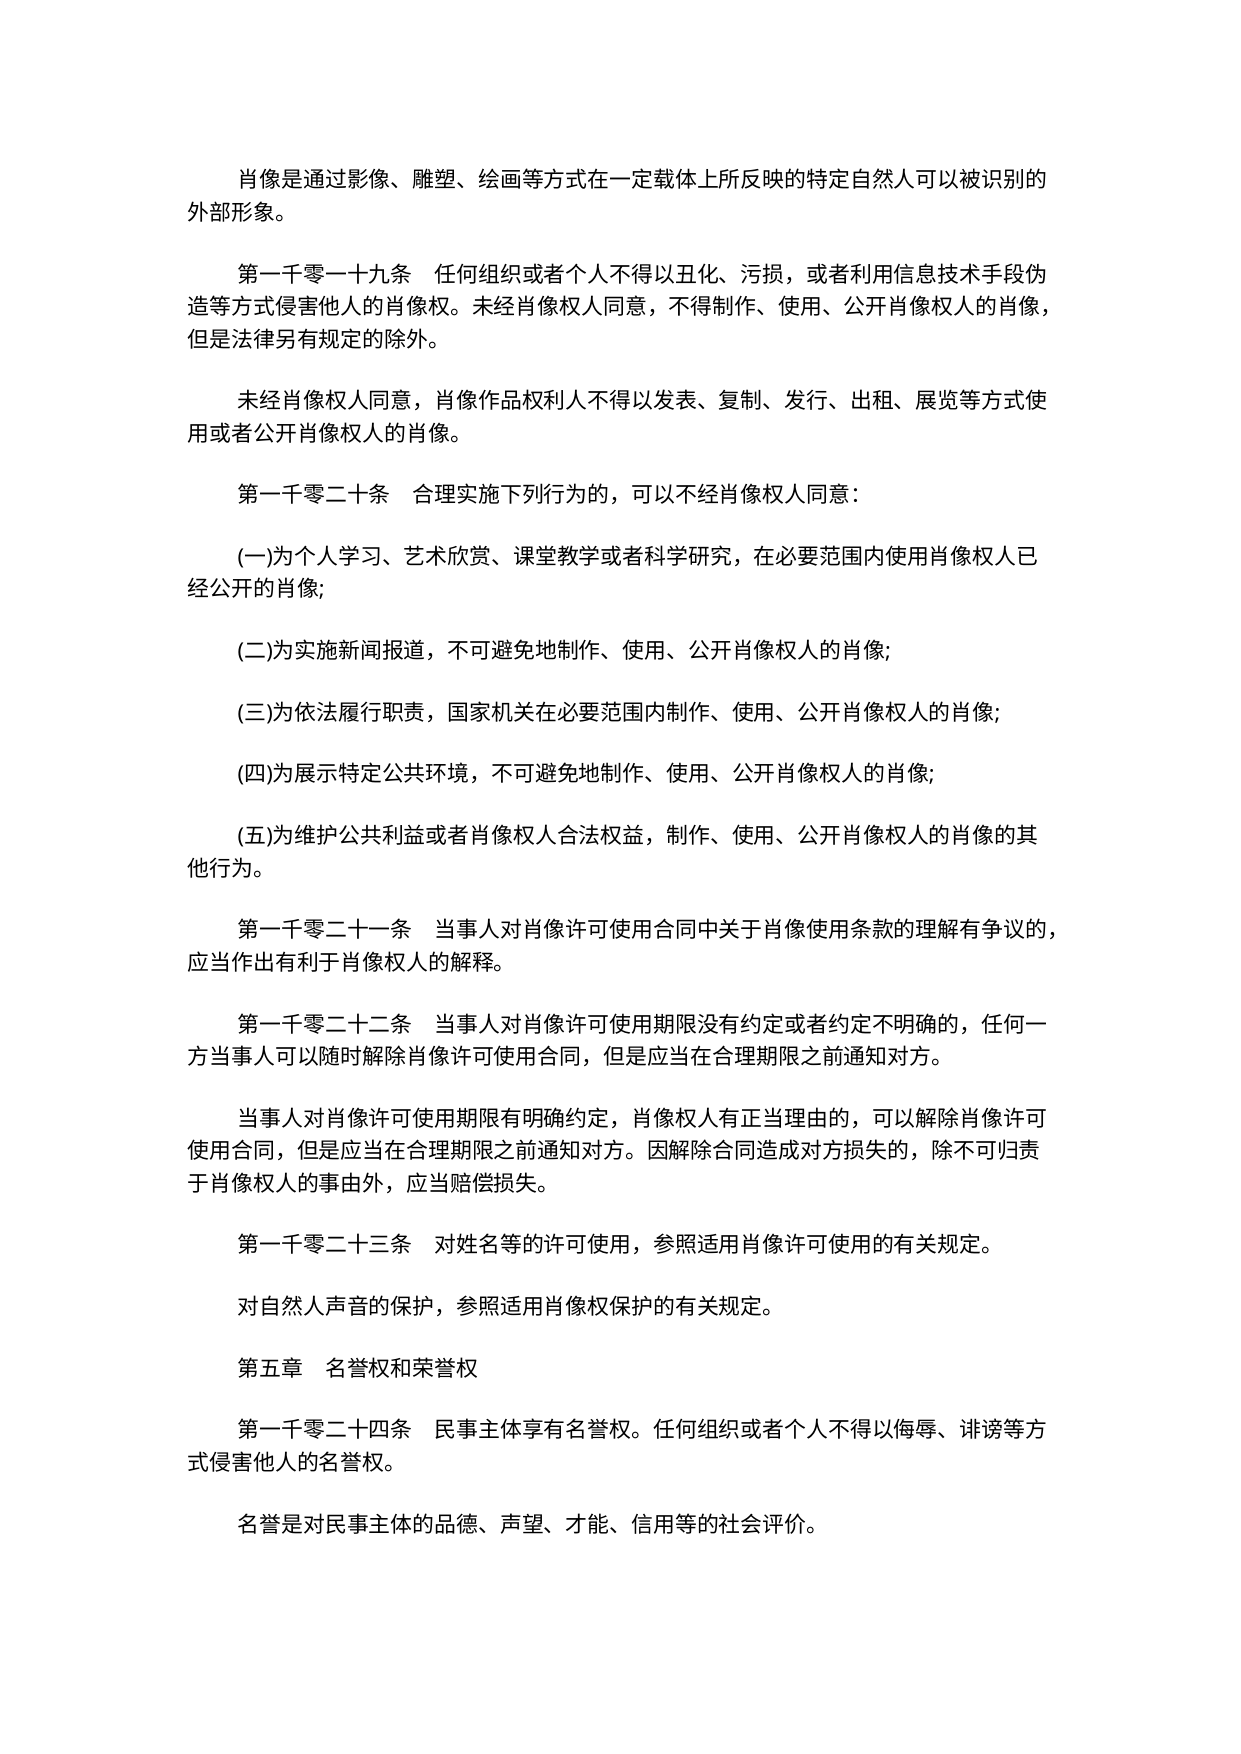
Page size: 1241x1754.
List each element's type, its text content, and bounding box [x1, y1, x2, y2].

text (四)为展示特定公共环境，不可避免地制作、使用、公开肖像权人的肖像; [187, 756, 1053, 789]
text 对自然人声音的保护，参照适用肖像权保护的有关规定。 [187, 1289, 1053, 1321]
text 未经肖像权人同意，肖像作品权利人不得以发表、复制、发行、出租、展览等方式使用或者公开肖像权人的肖像。 [187, 383, 1053, 448]
text 当事人对肖像许可使用期限有明确约定，肖像权人有正当理由的，可以解除肖像许可使用合同，但是应当在合理期限之前通知对方。因解除合同造成对方损失的，除不可归责于肖像权人的事由外，应当赔偿损失。 [187, 1100, 1053, 1198]
text 名誉是对民事主体的品德、声望、才能、信用等的社会评价。 [187, 1506, 1053, 1539]
text 第一千零二十四条 民事主体享有名誉权。任何组织或者个人不得以侮辱、诽谤等方式侵害他人的名誉权。 [187, 1412, 1053, 1477]
text (五)为维护公共利益或者肖像权人合法权益，制作、使用、公开肖像权人的肖像的其他行为。 [187, 818, 1053, 883]
text 肖像是通过影像、雕塑、绘画等方式在一定载体上所反映的特定自然人可以被识别的外部形象。 [187, 162, 1053, 227]
text (三)为依法履行职责，国家机关在必要范围内制作、使用、公开肖像权人的肖像; [187, 694, 1053, 727]
text 第一千零二十条 合理实施下列行为的，可以不经肖像权人同意： [187, 477, 1053, 509]
text 第一千零二十二条 当事人对肖像许可使用期限没有约定或者约定不明确的，任何一方当事人可以随时解除肖像许可使用合同，但是应当在合理期限之前通知对方。 [187, 1006, 1053, 1071]
text 第一千零二十三条 对姓名等的许可使用，参照适用肖像许可使用的有关规定。 [187, 1227, 1053, 1259]
text (二)为实施新闻报道，不可避免地制作、使用、公开肖像权人的肖像; [187, 633, 1053, 665]
text 第一千零一十九条 任何组织或者个人不得以丑化、污损，或者利用信息技术手段伪造等方式侵害他人的肖像权。未经肖像权人同意，不得制作、使用、公开肖像权人的肖像，但是法律另有规定的除外。 [187, 256, 1053, 354]
text 第一千零二十一条 当事人对肖像许可使用合同中关于肖像使用条款的理解有争议的，应当作出有利于肖像权人的解释。 [187, 912, 1053, 977]
text 第五章 名誉权和荣誉权 [187, 1350, 1053, 1383]
text (一)为个人学习、艺术欣赏、课堂教学或者科学研究，在必要范围内使用肖像权人已经公开的肖像; [187, 539, 1053, 604]
